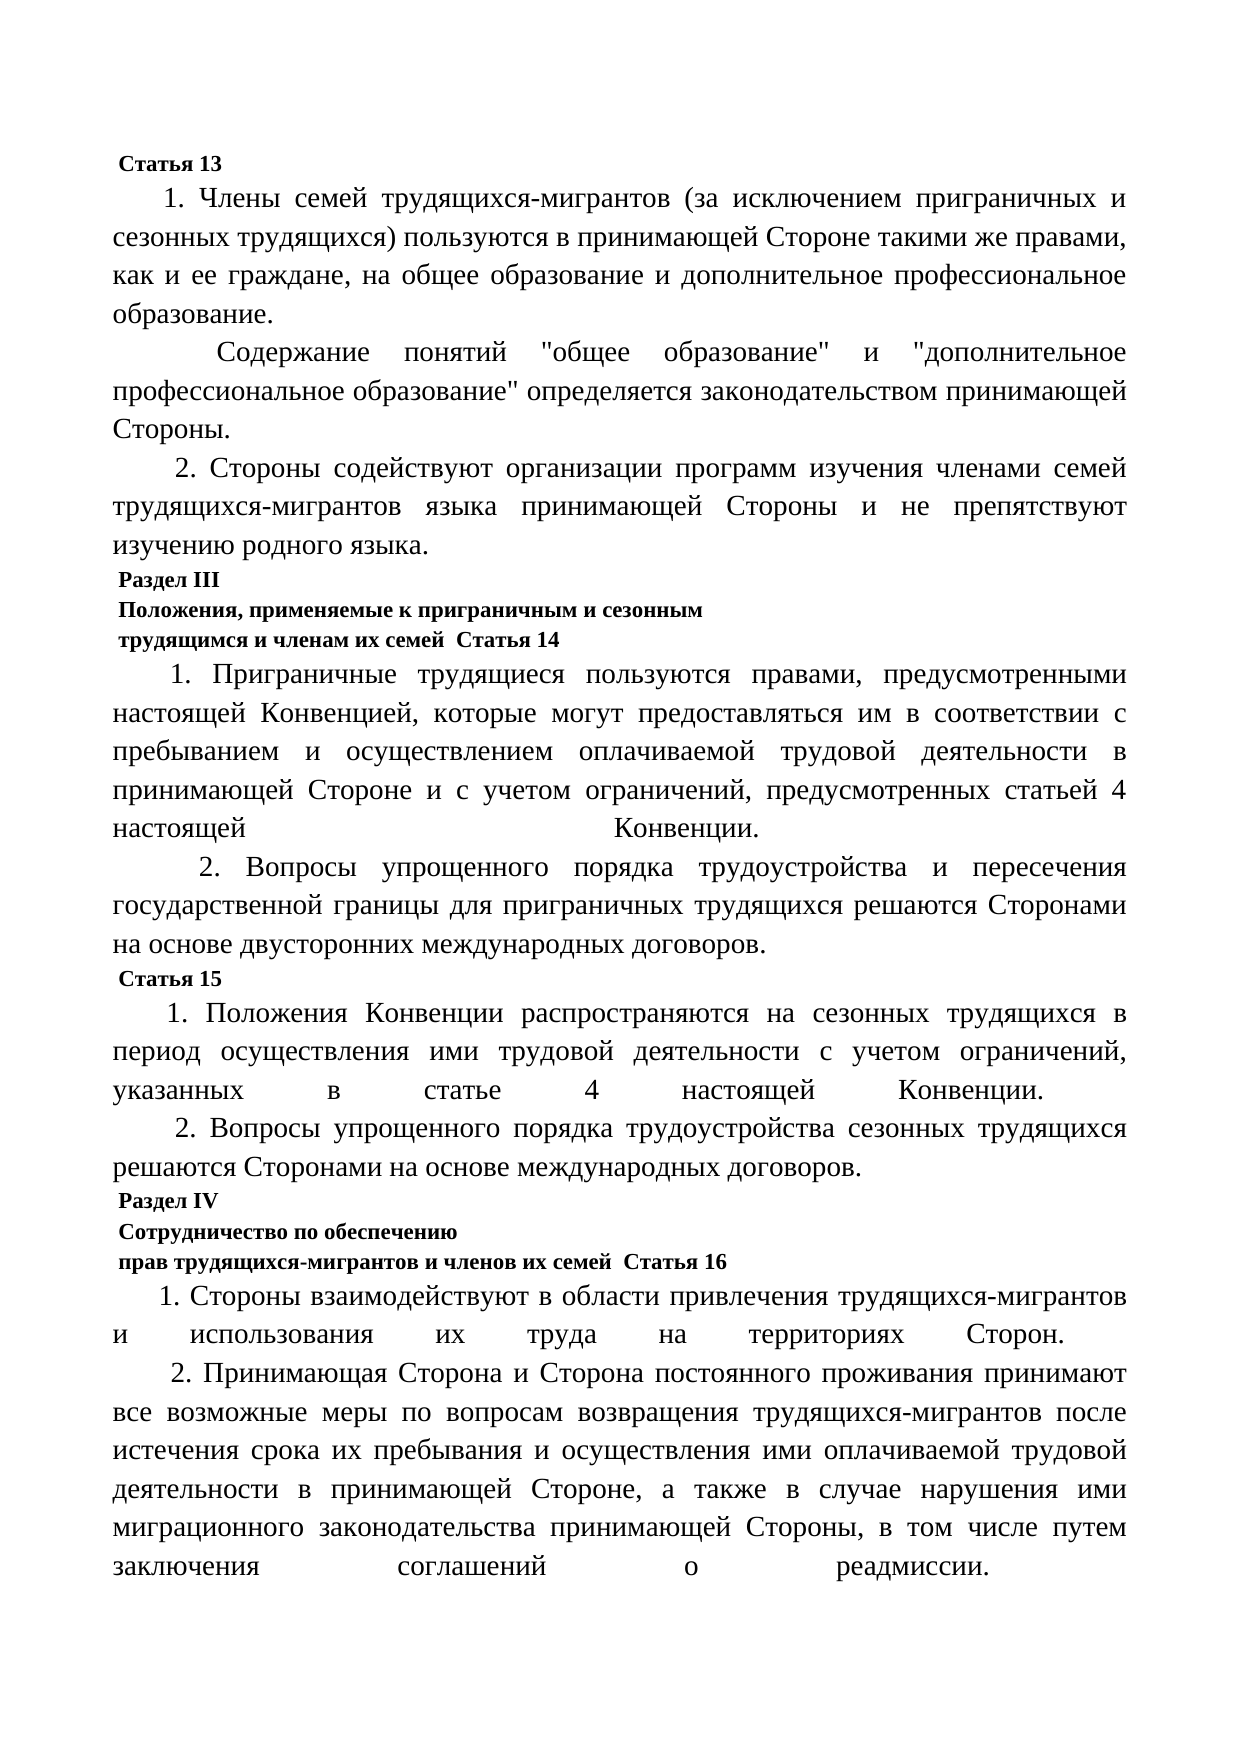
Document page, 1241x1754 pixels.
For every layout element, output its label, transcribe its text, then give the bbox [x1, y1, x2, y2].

text Раздел IV Сотрудничество по обеспечению прав трудящихся-мигрантов и членов их семей Статья 16 [112, 1187, 1128, 1274]
text 1. Приграничные трудящиеся пользуются правами, предусмотренными настоящей Конвенцией, которые могут предоставляться им в соответствии с пребыванием и осуществлением оплачиваемой трудовой деятельности в принимающей Стороне и с учетом ограничений, предусмотренных статьей 4 настоящей Конвенции. 2. Вопросы упрощенного порядка трудоустройства и пересечения государственной границы для приграничных трудящихся решаются Сторонами на основе двусторонних международных договоров. [112, 656, 1128, 959]
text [112, 1278, 1128, 1581]
text 1. Члены семей трудящихся-мигрантов (за исключением приграничных и сезонных трудящихся) пользуются в принимающей Стороне такими же правами, как и ее граждане, на общее образование и дополнительное профессиональное образование. Содержание понятий "общее образование" и "дополнительное профессиональное образование" определяется законодательством принимающей Стороны. 2. Стороны содействуют организации программ изучения членами семей трудящихся-мигрантов языка принимающей Стороны и не препятствуют изучению родного языка. [112, 180, 1128, 561]
text Раздел III Положения, применяемые к приграничным и сезонным трудящимся и членам их семей Статья 14 [112, 566, 1128, 652]
text 1. Положения Конвенции распространяются на сезонных трудящихся в период осуществления ими трудовой деятельности с учетом ограничений, указанных в статье 4 настоящей Конвенции. 2. Вопросы упрощенного порядка трудоустройства сезонных трудящихся решаются Сторонами на основе международных договоров. [112, 995, 1128, 1182]
text Статья 15 [112, 964, 1128, 991]
text Статья 13 [112, 150, 1128, 176]
